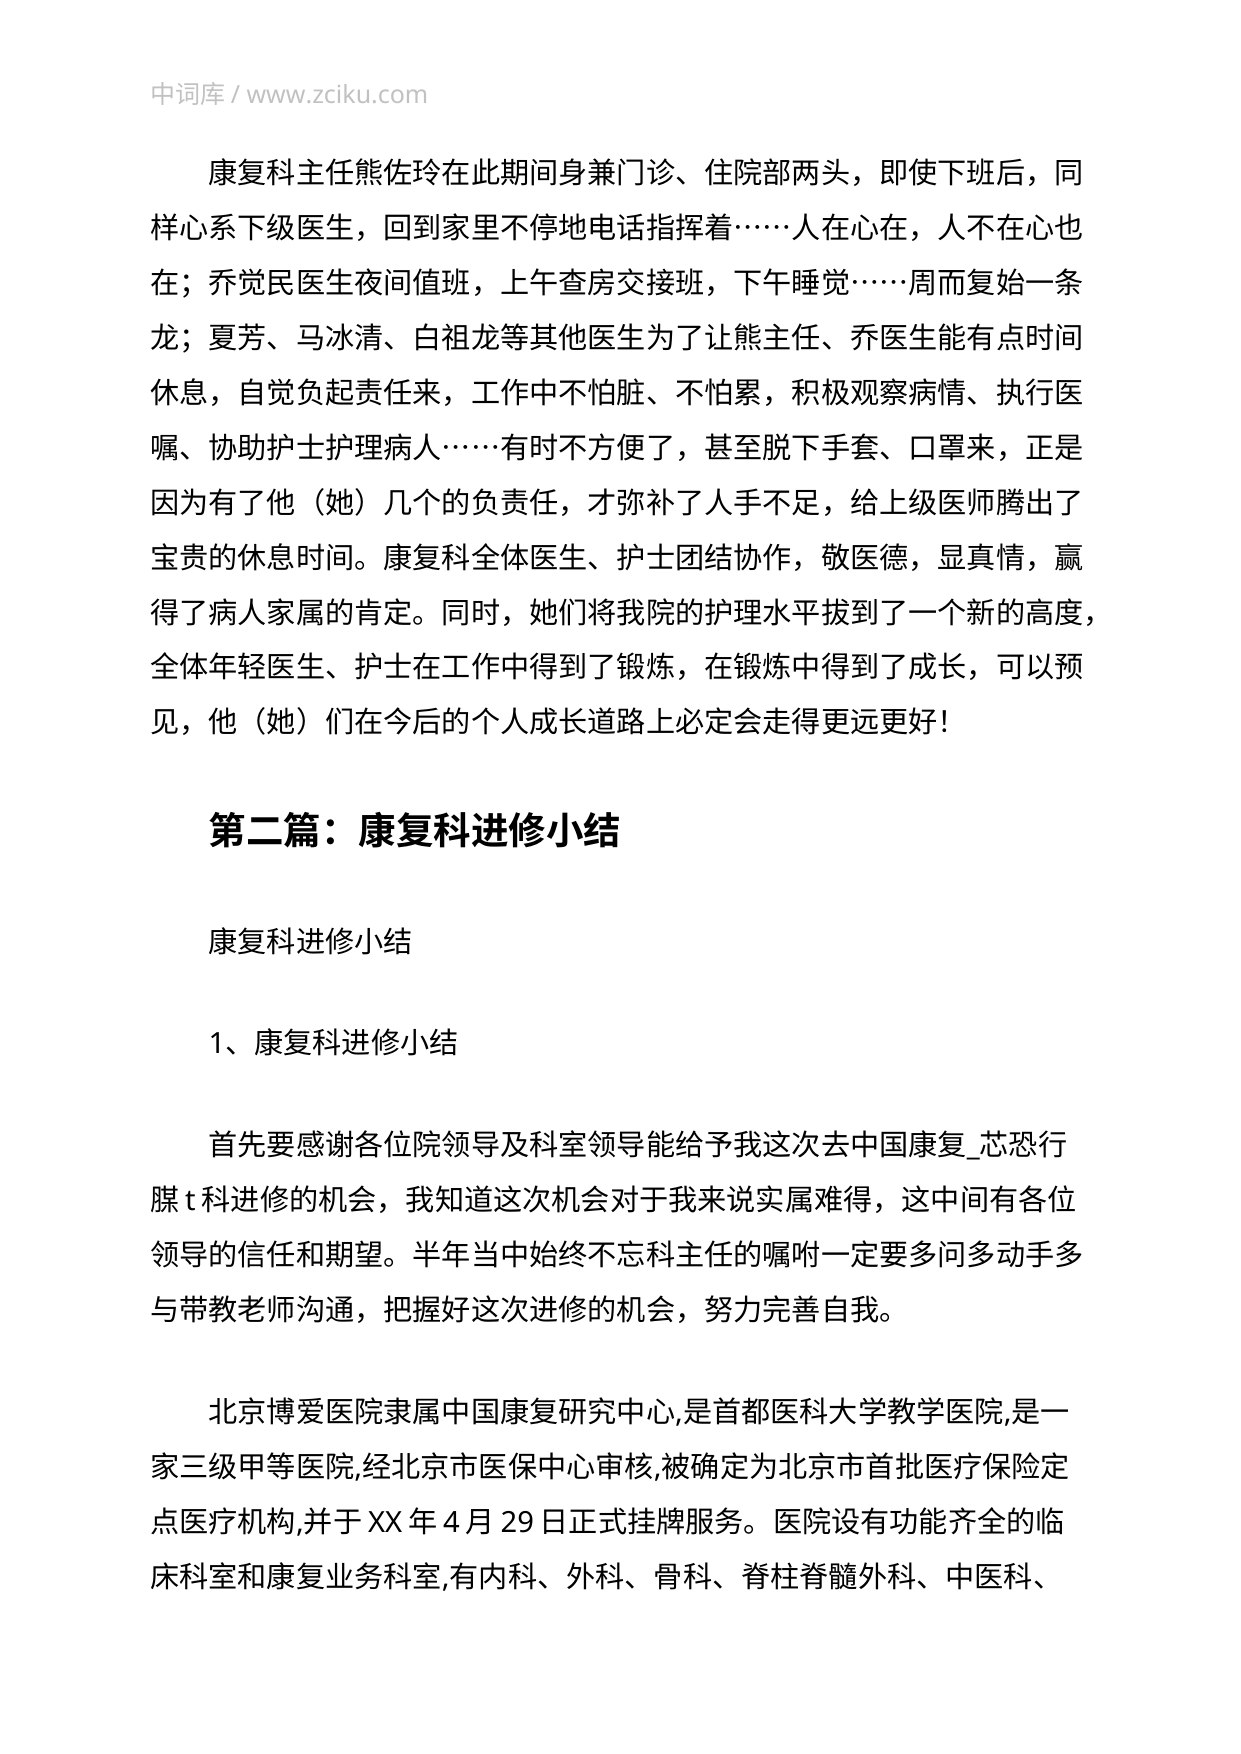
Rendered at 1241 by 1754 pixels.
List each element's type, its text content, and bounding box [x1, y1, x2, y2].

text 第二篇：康复科进修小结 [150, 801, 1090, 855]
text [150, 1388, 1090, 1596]
text 首先要感谢各位院领导及科室领导能给予我这次去中国康复_芯恐行腜t科进修的机会，我知道这次机会对于我来说实属难得，这中间有各位领导的信任和期望。半年当中始终不忘科主任的嘱咐一定要多问多动手多与带教老师沟通，把握好这次进修的机会，努力完善自我。 [150, 1122, 1090, 1329]
text 康复科主任熊佐玲在此期间身兼门诊、住院部两头，即使下班后，同样心系下级医生，回到家里不停地电话指挥着……人在心在，人不在心也在；乔觉民医生夜间值班，上午查房交接班，下午睡觉……周而复始一条龙；夏芳、马冰清、白祖龙等其他医生为了让熊主任、乔医生能有点时间休息，自觉负起责任来，工作中不怕脏、不怕累，积极观察病情、执行医嘱、协助护士护理病人……有时不方便了，甚至脱下手套、口罩来，正是因为有了他（她）几个的负责任，才弥补了人手不足，给上级医师腾出了宝贵的休息时间。康复科全体医生、护士团结协作，敬医德，显真情，赢得了病人家属的肯定。同时，她们将我院的护理水平拔到了一个新的高度，全体年轻医生、护士在工作中得到了锻炼，在锻炼中得到了成长，可以预见，他（她）们在今后的个人成长道路上必定会走得更远更好！ [150, 150, 1090, 741]
text 康复科进修小结 [150, 918, 1090, 960]
text 1、康复科进修小结 [150, 1020, 1090, 1062]
